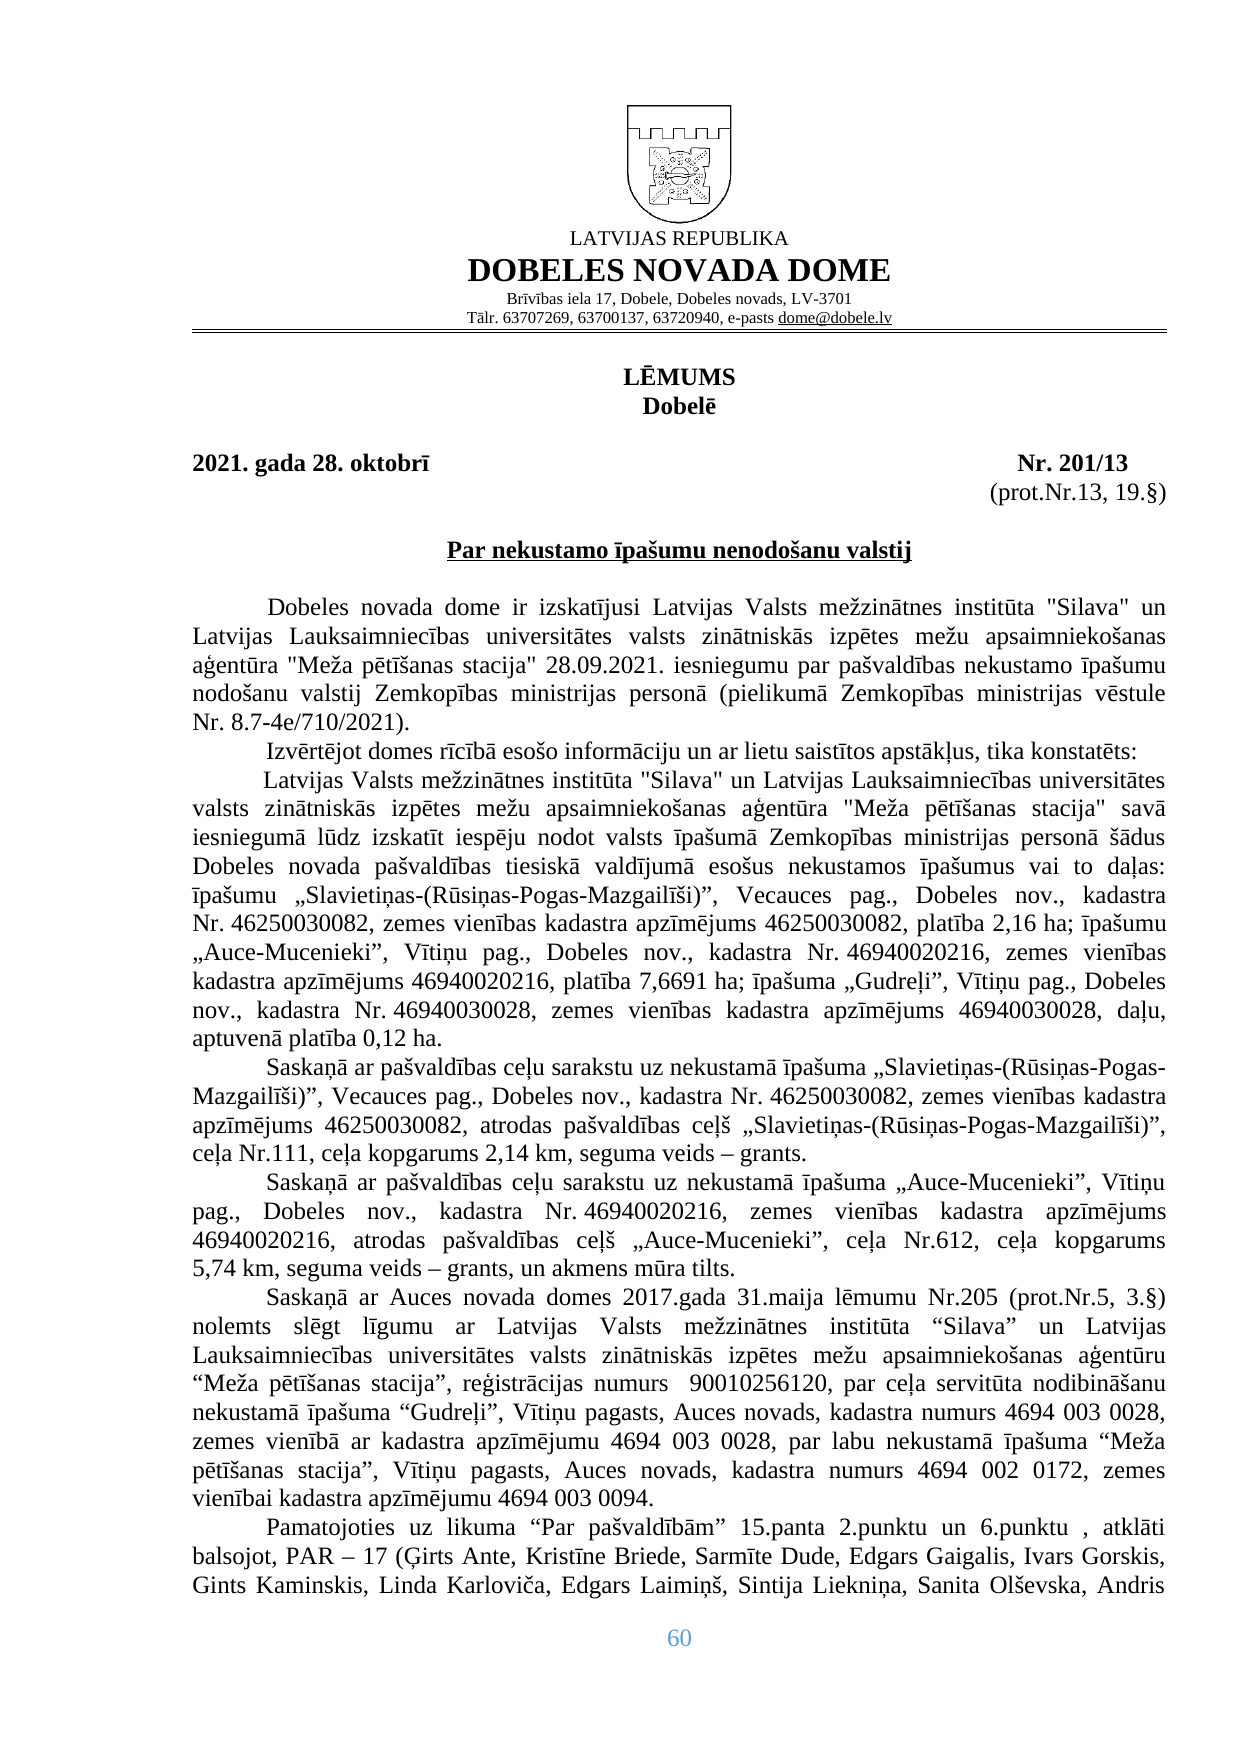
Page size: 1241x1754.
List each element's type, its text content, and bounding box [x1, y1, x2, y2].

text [192, 1512, 1167, 1598]
text LĒMUMS [192, 362, 1167, 391]
text 2021. gada 28. oktobrī Nr. 201/13 [192, 448, 1167, 477]
text Brīvības iela 17, Dobele, Dobeles novads, LV-3701 [192, 288, 1167, 308]
text Izvērtējot domes rīcībā esošo informāciju un ar lietu saistītos apstākļus, tika konstatēts: [192, 736, 1167, 765]
text Dobelē [192, 391, 1167, 420]
text Dobeles novada dome ir izskatījusi Latvijas Valsts mežzinātnes institūta "Silava" un Latvijas Lauksaimniecības universitātes valsts zinātniskās izpētes mežu apsaimniekošanas aģentūra "Meža pētīšanas stacija" 28.09.2021. iesniegumu par pašvaldības nekustamo īpašumu nodošanu valstij Zemkopības ministrijas personā (pielikumā Zemkopības ministrijas vēstule Nr. 8.7-4e/710/2021). [192, 592, 1167, 736]
text (prot.Nr.13, 19.§) [192, 477, 1167, 506]
text Latvijas Valsts mežzinātnes institūta "Silava" un Latvijas Lauksaimniecības universitātes valsts zinātniskās izpētes mežu apsaimniekošanas aģentūra "Meža pētīšanas stacija" savā iesniegumā lūdz izskatīt iespēju nodot valsts īpašumā Zemkopības ministrijas personā šādus Dobeles novada pašvaldības tiesiskā valdījumā esošus nekustamos īpašumus vai to daļas: īpašumu „Slavietiņas-(Rūsiņas-Pogas-Mazgailīši)”, Vecauces pag., Dobeles nov., kadastra Nr. 46250030082, zemes vienības kadastra apzīmējums 46250030082, platība 2,16 ha; īpašumu „Auce-Mucenieki”, Vītiņu pag., Dobeles nov., kadastra Nr. 46940020216, zemes vienības kadastra apzīmējums 46940020216, platība 7,6691 ha; īpašuma „Gudreļi”, Vītiņu pag., Dobeles nov., kadastra Nr. 46940030028, zemes vienības kadastra apzīmējums 46940030028, daļu, aptuvenā platība 0,12 ha. [192, 765, 1167, 1052]
picture [623, 102, 735, 226]
text Saskaņā ar pašvaldības ceļu sarakstu uz nekustamā īpašuma „Slavietiņas-(Rūsiņas-Pogas-Mazgailīši)”, Vecauces pag., Dobeles nov., kadastra Nr. 46250030082, zemes vienības kadastra apzīmējums 46250030082, atrodas pašvaldības ceļš „Slavietiņas-(Rūsiņas-Pogas-Mazgailīši)”, ceļa Nr.111, ceļa kopgarums 2,14 km, seguma veids – grants. [192, 1052, 1167, 1167]
text DOBELES NOVADA DOME [192, 250, 1167, 288]
text Tālr. 63707269, 63700137, 63720940, e-pasts dome@dobele.lv [192, 308, 1167, 329]
text Saskaņā ar Auces novada domes 2017.gada 31.maija lēmumu Nr.205 (prot.Nr.5, 3.§) nolemts slēgt līgumu ar Latvijas Valsts mežzinātnes institūta “Silava” un Latvijas Lauksaimniecības universitātes valsts zinātniskās izpētes mežu apsaimniekošanas aģentūru “Meža pētīšanas stacija”, reģistrācijas numurs 90010256120, par ceļa servitūta nodibināšanu nekustamā īpašuma “Gudreļi”, Vītiņu pagasts, Auces novads, kadastra numurs 4694 003 0028, zemes vienībā ar kadastra apzīmējumu 4694 003 0028, par labu nekustamā īpašuma “Meža pētīšanas stacija”, Vītiņu pagasts, Auces novads, kadastra numurs 4694 002 0172, zemes vienībai kadastra apzīmējumu 4694 003 0094. [192, 1282, 1167, 1512]
text Saskaņā ar pašvaldības ceļu sarakstu uz nekustamā īpašuma „Auce-Mucenieki”, Vītiņu pag., Dobeles nov., kadastra Nr. 46940020216, zemes vienības kadastra apzīmējums 46940020216, atrodas pašvaldības ceļš „Auce-Mucenieki”, ceļa Nr.612, ceļa kopgarums 5,74 km, seguma veids – grants, un akmens mūra tilts. [192, 1167, 1167, 1282]
text Par nekustamo īpašumu nenodošanu valstij [192, 535, 1167, 563]
text LATVIJAS REPUBLIKA [192, 226, 1167, 250]
